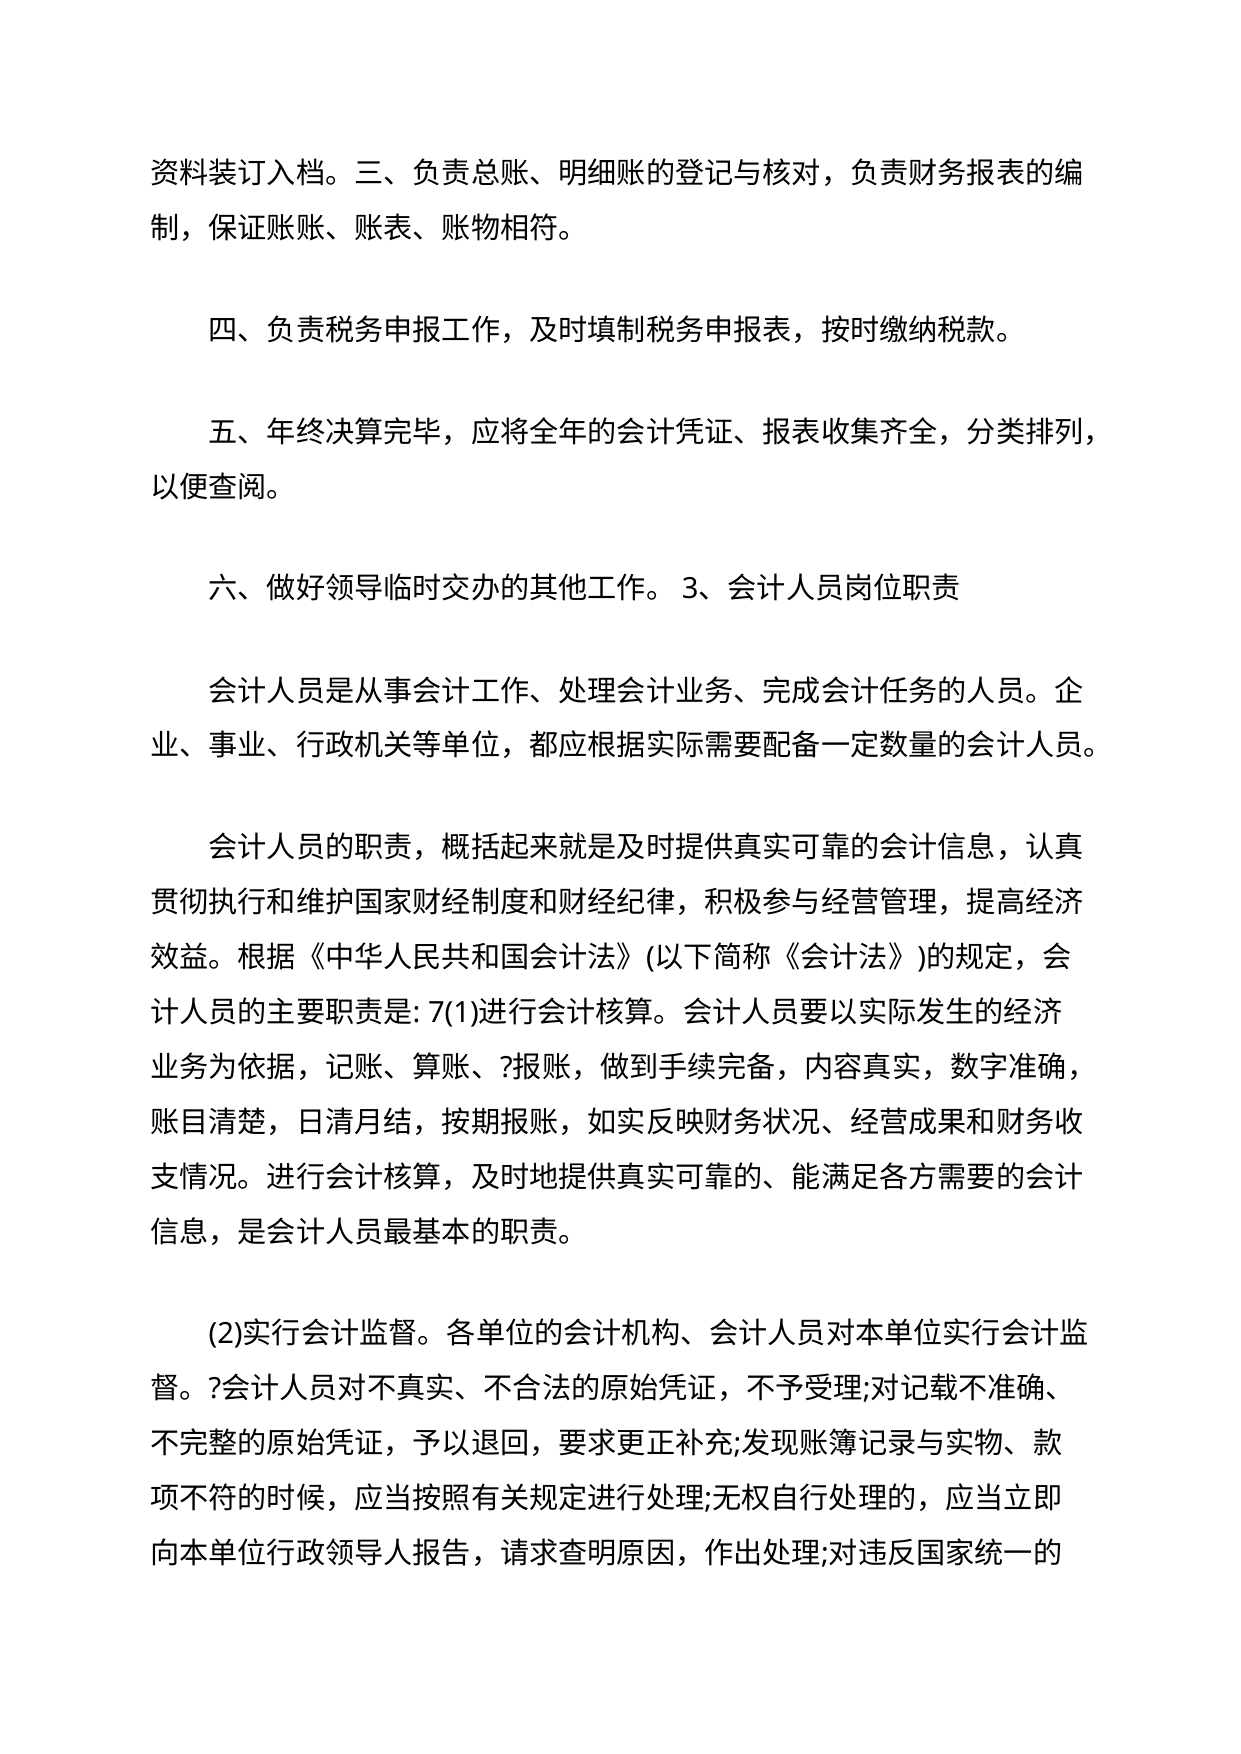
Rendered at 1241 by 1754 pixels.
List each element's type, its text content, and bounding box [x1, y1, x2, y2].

text 五、年终决算完毕，应将全年的会计凭证、报表收集齐全，分类排列，以便查阅。 [150, 408, 1090, 506]
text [150, 1310, 1090, 1572]
text 会计人员是从事会计工作、处理会计业务、完成会计任务的人员。企业、事业、行政机关等单位，都应根据实际需要配备一定数量的会计人员。 [150, 667, 1090, 764]
text 六、做好领导临时交办的其他工作。 3、会计人员岗位职责 [150, 565, 1090, 607]
text 会计人员的职责，概括起来就是及时提供真实可靠的会计信息，认真贯彻执行和维护国家财经制度和财经纪律，积极参与经营管理，提高经济效益。根据《中华人民共和国会计法》(以下简称《会计法》)的规定，会计人员的主要职责是: 7(1)进行会计核算。会计人员要以实际发生的经济业务为依据，记账、算账、?报账，做到手续完备，内容真实，数字准确，账目清楚，日清月结，按期报账，如实反映财务状况、经营成果和财务收支情况。进行会计核算，及时地提供真实可靠的、能满足各方需要的会计信息，是会计人员最基本的职责。 [150, 824, 1090, 1251]
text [150, 150, 1090, 247]
text 四、负责税务申报工作，及时填制税务申报表，按时缴纳税款。 [150, 307, 1090, 349]
